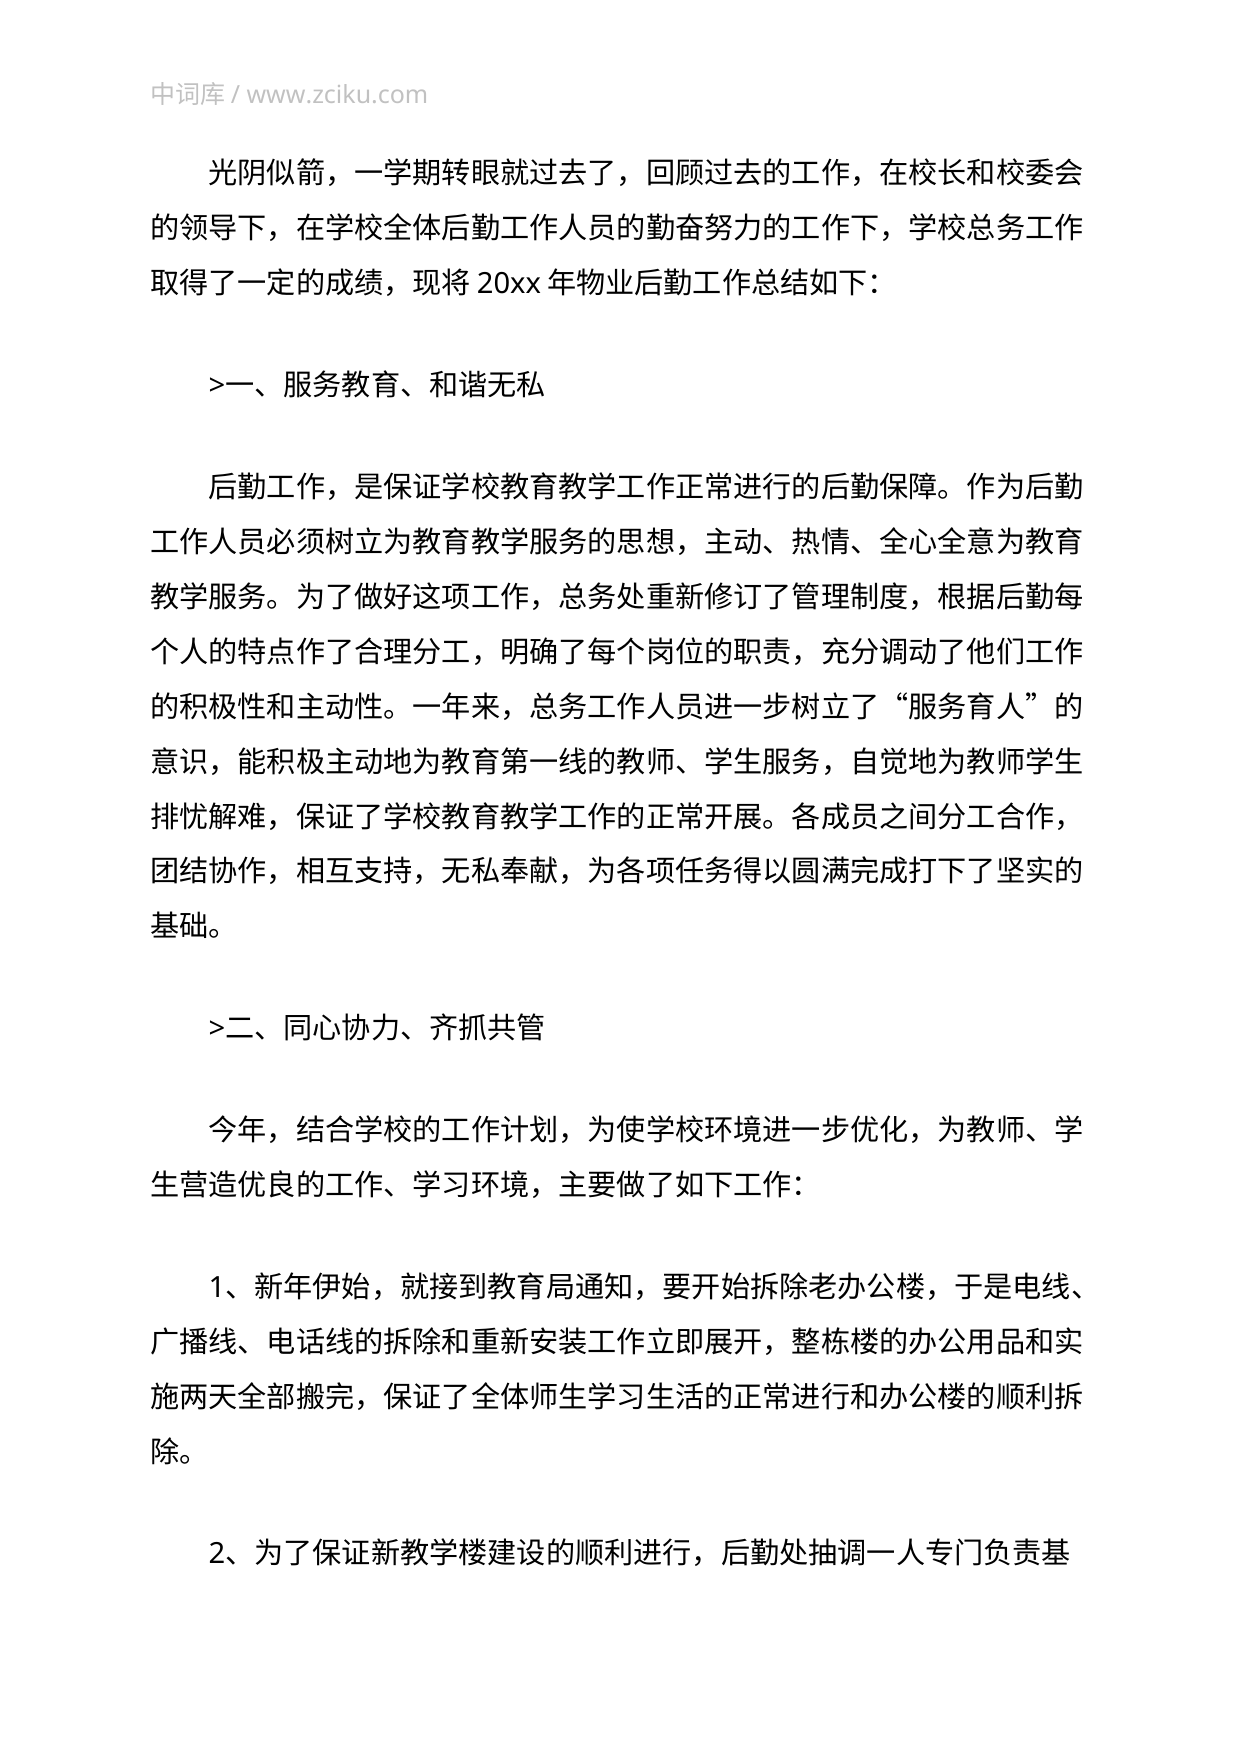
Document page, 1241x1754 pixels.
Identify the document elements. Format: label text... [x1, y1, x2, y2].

text 后勤工作，是保证学校教育教学工作正常进行的后勤保障。作为后勤工作人员必须树立为教育教学服务的思想，主动、热情、全心全意为教育教学服务。为了做好这项工作，总务处重新修订了管理制度，根据后勤每个人的特点作了合理分工，明确了每个岗位的职责，充分调动了他们工作的积极性和主动性。一年来，总务工作人员进一步树立了“服务育人”的意识，能积极主动地为教育第一线的教师、学生服务，自觉地为教师学生排忧解难，保证了学校教育教学工作的正常开展。各成员之间分工合作，团结协作，相互支持，无私奉献，为各项任务得以圆满完成打下了坚实的基础。 [150, 464, 1090, 945]
text >一、服务教育、和谐无私 [150, 362, 1090, 404]
text 今年，结合学校的工作计划，为使学校环境进一步优化，为教师、学生营造优良的工作、学习环境，主要做了如下工作： [150, 1107, 1090, 1204]
text 光阴似箭，一学期转眼就过去了，回顾过去的工作，在校长和校委会的领导下，在学校全体后勤工作人员的勤奋努力的工作下，学校总务工作取得了一定的成绩，现将20xx年物业后勤工作总结如下： [150, 150, 1090, 302]
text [150, 1530, 1090, 1572]
text >二、同心协力、齐抓共管 [150, 1005, 1090, 1047]
text 1、新年伊始，就接到教育局通知，要开始拆除老办公楼，于是电线、广播线、电话线的拆除和重新安装工作立即展开，整栋楼的办公用品和实施两天全部搬完，保证了全体师生学习生活的正常进行和办公楼的顺利拆除。 [150, 1263, 1090, 1470]
